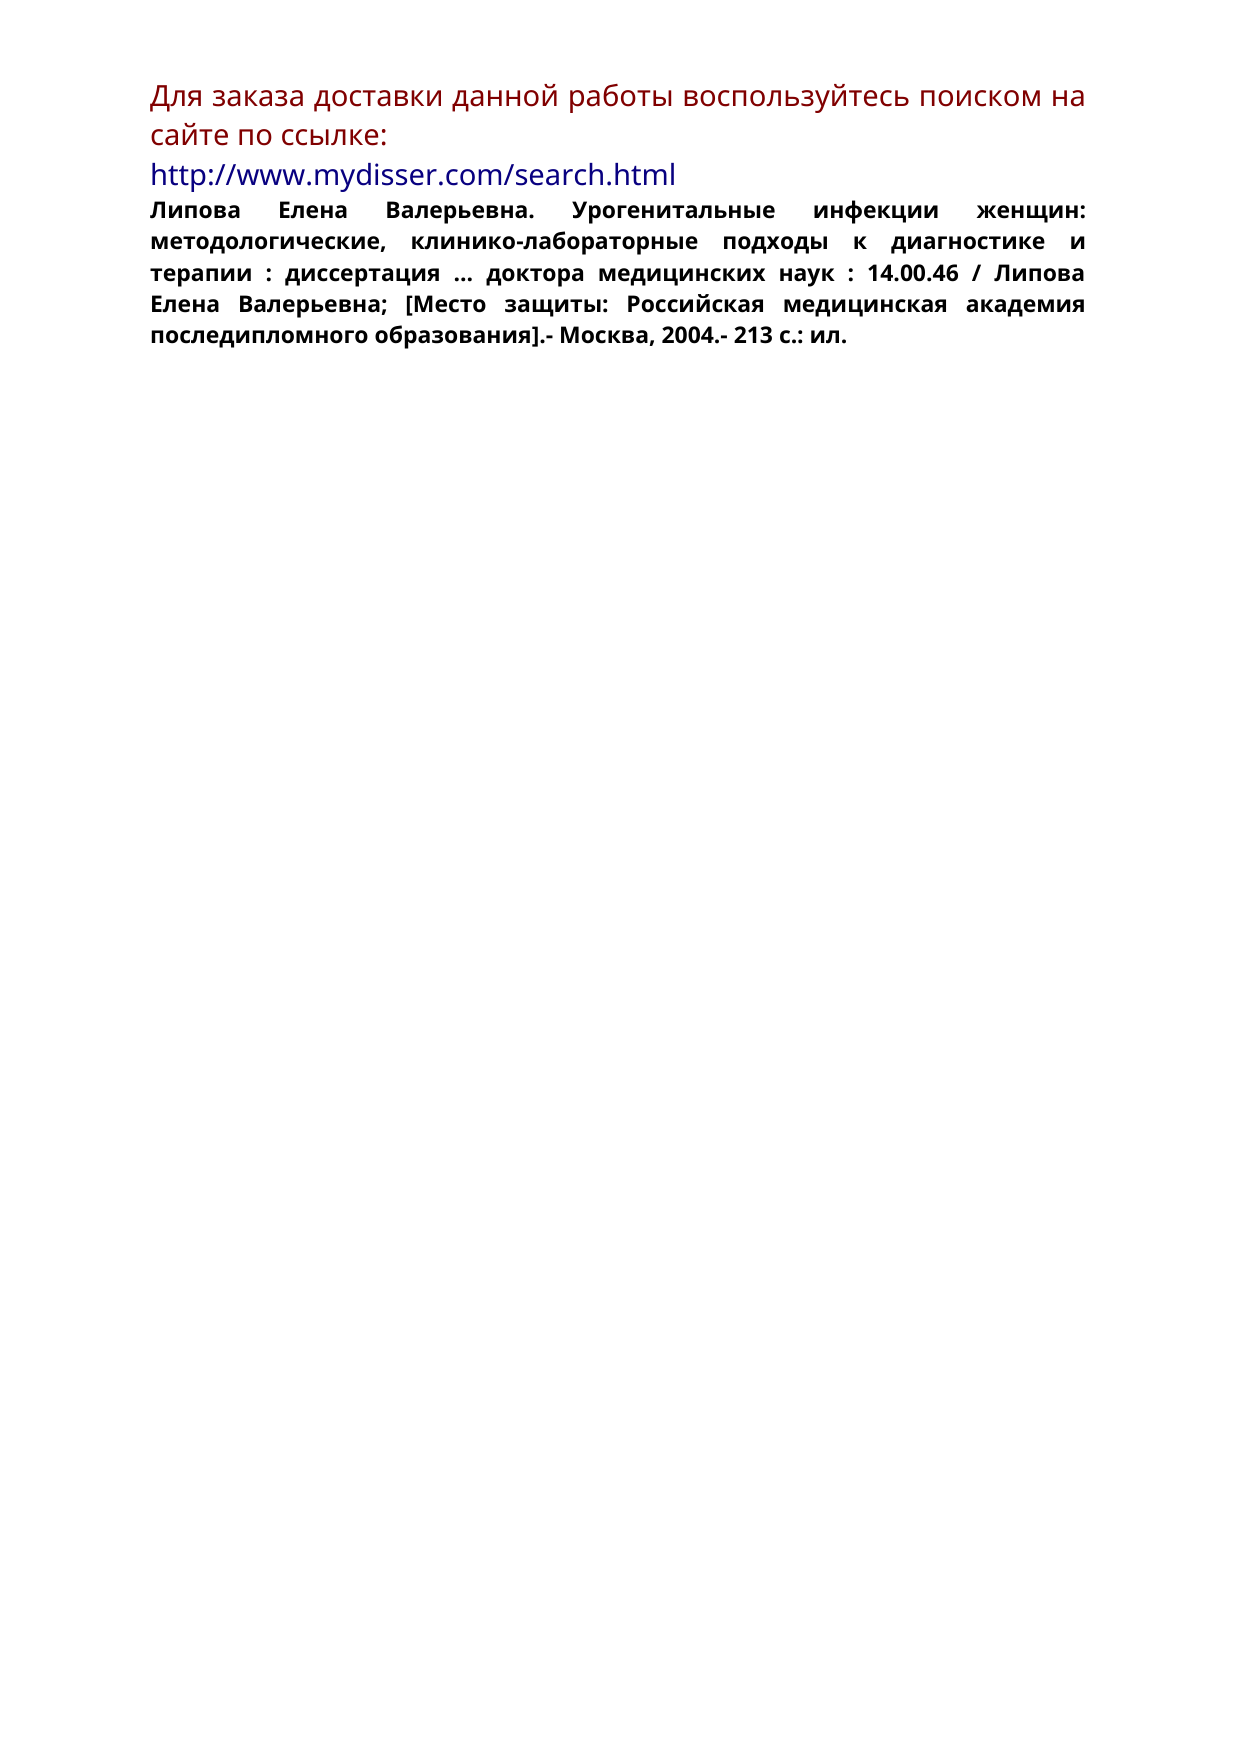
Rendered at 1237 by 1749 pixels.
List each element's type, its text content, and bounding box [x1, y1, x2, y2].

text Липова Елена Валерьевна. Урогенитальные инфекции женщин: методологические, клинико-лабораторные подходы к диагностике и терапии : диссертация ... доктора медицинских наук : 14.00.46 / Липова Елена Валерьевна; [Место защиты: Российская медицинская академия последипломного образования].- Москва, 2004.- 213 с.: ил. [150, 194, 1086, 350]
